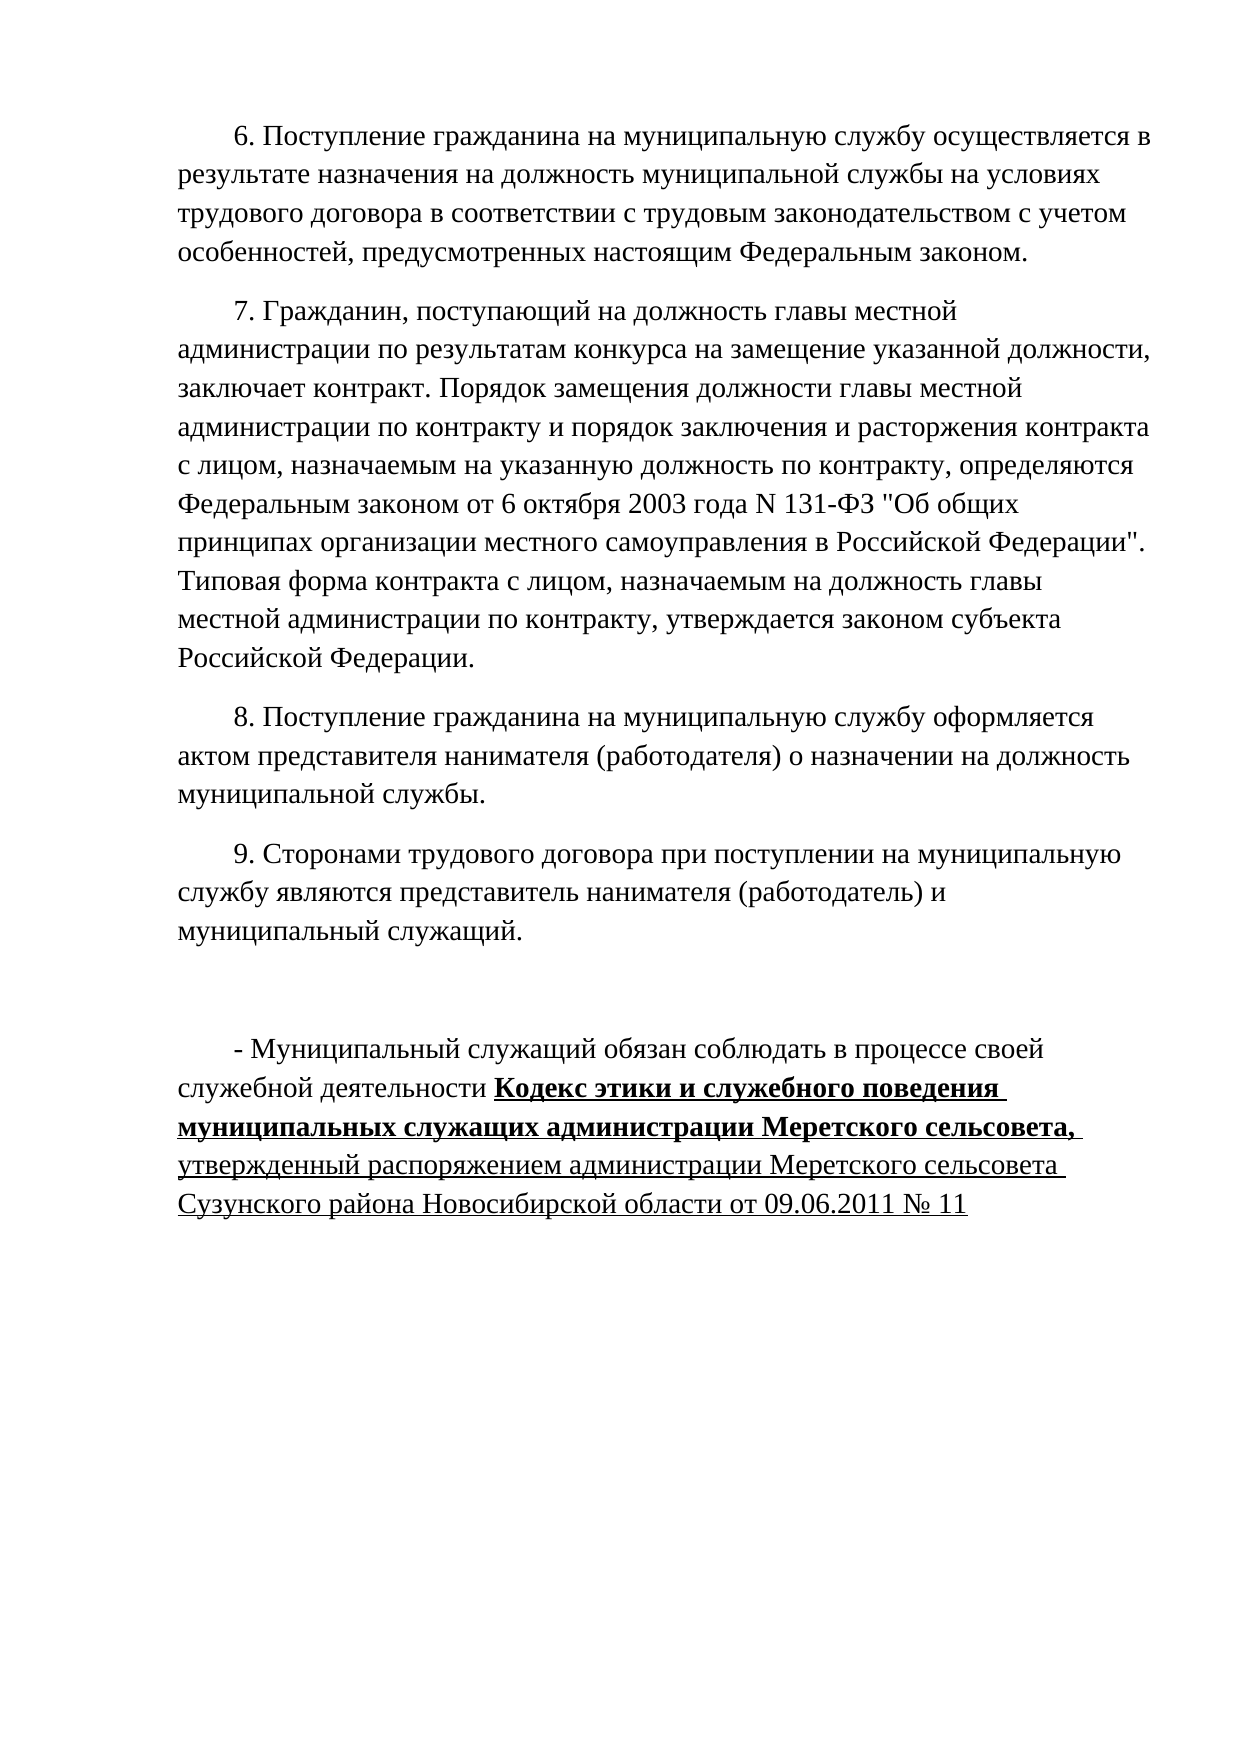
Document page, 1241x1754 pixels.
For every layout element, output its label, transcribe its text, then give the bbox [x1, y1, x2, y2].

text 9. Сторонами трудового договора при поступлении на муниципальную службу являются представитель нанимателя (работодатель) и муниципальный служащий. [177, 836, 1152, 946]
text 6. Поступление гражданина на муниципальную службу осуществляется в результате назначения на должность муниципальной службы на условиях трудового договора в соответствии с трудовым законодательством с учетом особенностей, предусмотренных настоящим Федеральным законом. [177, 118, 1152, 267]
text 8. Поступление гражданина на муниципальную службу оформляется актом представителя нанимателя (работодателя) о назначении на должность муниципальной службы. [177, 699, 1152, 810]
text 7. Гражданин, поступающий на должность главы местной администрации по результатам конкурса на замещение указанной должности, заключает контракт. Порядок замещения должности главы местной администрации по контракту и порядок заключения и расторжения контракта с лицом, назначаемым на указанную должность по контракту, определяются Федеральным законом от 6 октября 2003 года N 131-ФЗ "Об общих принципах организации местного самоуправления в Российской Федерации". Типовая форма контракта с лицом, назначаемым на должность главы местной администрации по контракту, утверждается законом субъекта Российской Федерации. [177, 293, 1152, 673]
text - Муниципальный служащий обязан соблюдать в процессе своей служебной деятельности Кодекс этики и служебного поведения муниципальных служащих администрации Меретского сельсовета, утвержденный распоряжением администрации Меретского сельсовета Сузунского района Новосибирской области от 09.06.2011 № 11 [177, 1032, 1152, 1219]
